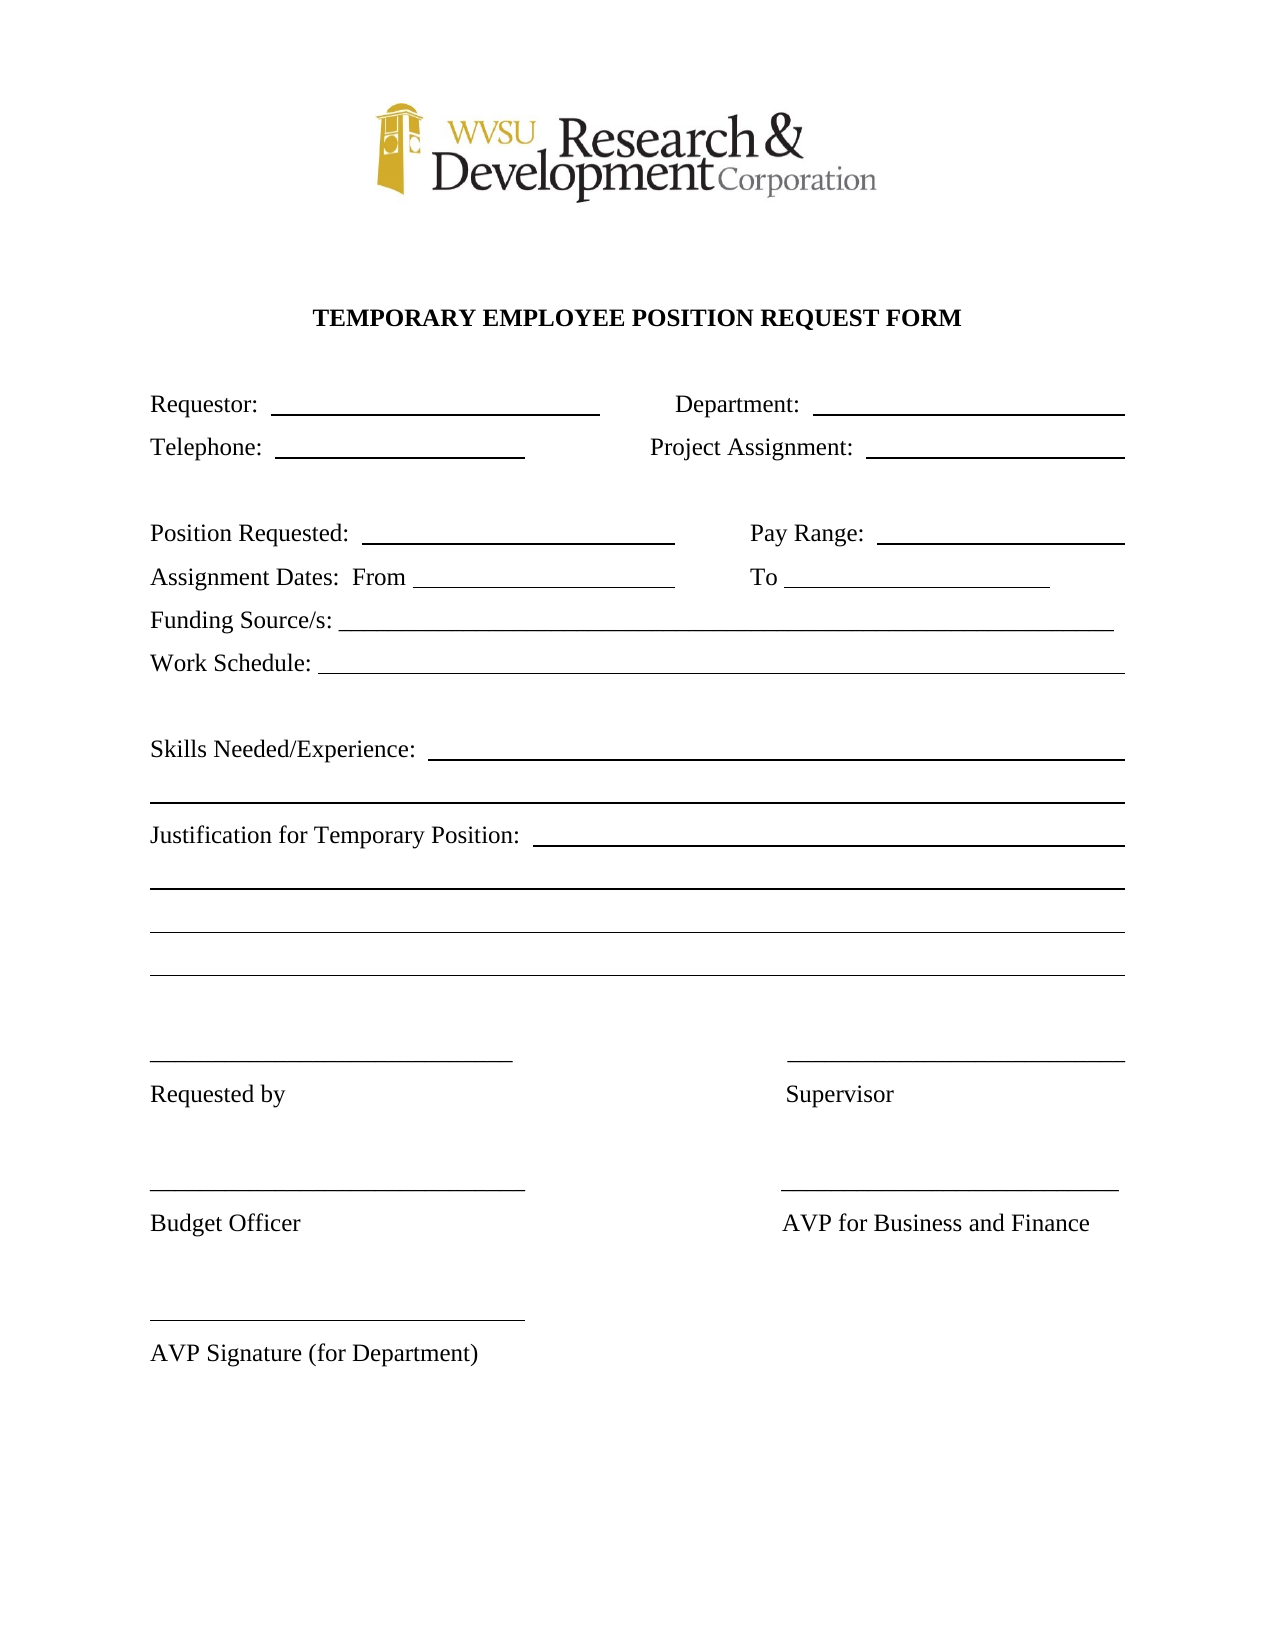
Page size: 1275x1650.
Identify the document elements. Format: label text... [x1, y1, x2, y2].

picture [375, 103, 877, 203]
text Telephone: Project Assignment: [150, 432, 1125, 461]
text Funding Source/s: ______________________________________________________________ [150, 605, 1125, 633]
text TEMPORARY EMPLOYEE POSITION REQUEST FORM [150, 303, 1125, 332]
text Budget Officer AVP for Business and Finance [150, 1208, 1125, 1237]
text Skills Needed/Experience: [150, 734, 1125, 763]
text ______________________________ ___________________________ [150, 1165, 1125, 1194]
text Justification for Temporary Position: [150, 820, 1125, 849]
text Work Schedule: [150, 648, 1125, 677]
text Assignment Dates: From To [150, 562, 1125, 590]
text Requested by Supervisor [150, 1079, 1125, 1108]
text Position Requested: Pay Range: [150, 518, 1125, 547]
text _____________________________ ___________________________ [150, 1036, 1125, 1065]
text AVP Signature (for Department) [150, 1338, 1125, 1367]
text Requestor: Department: [150, 389, 1125, 418]
